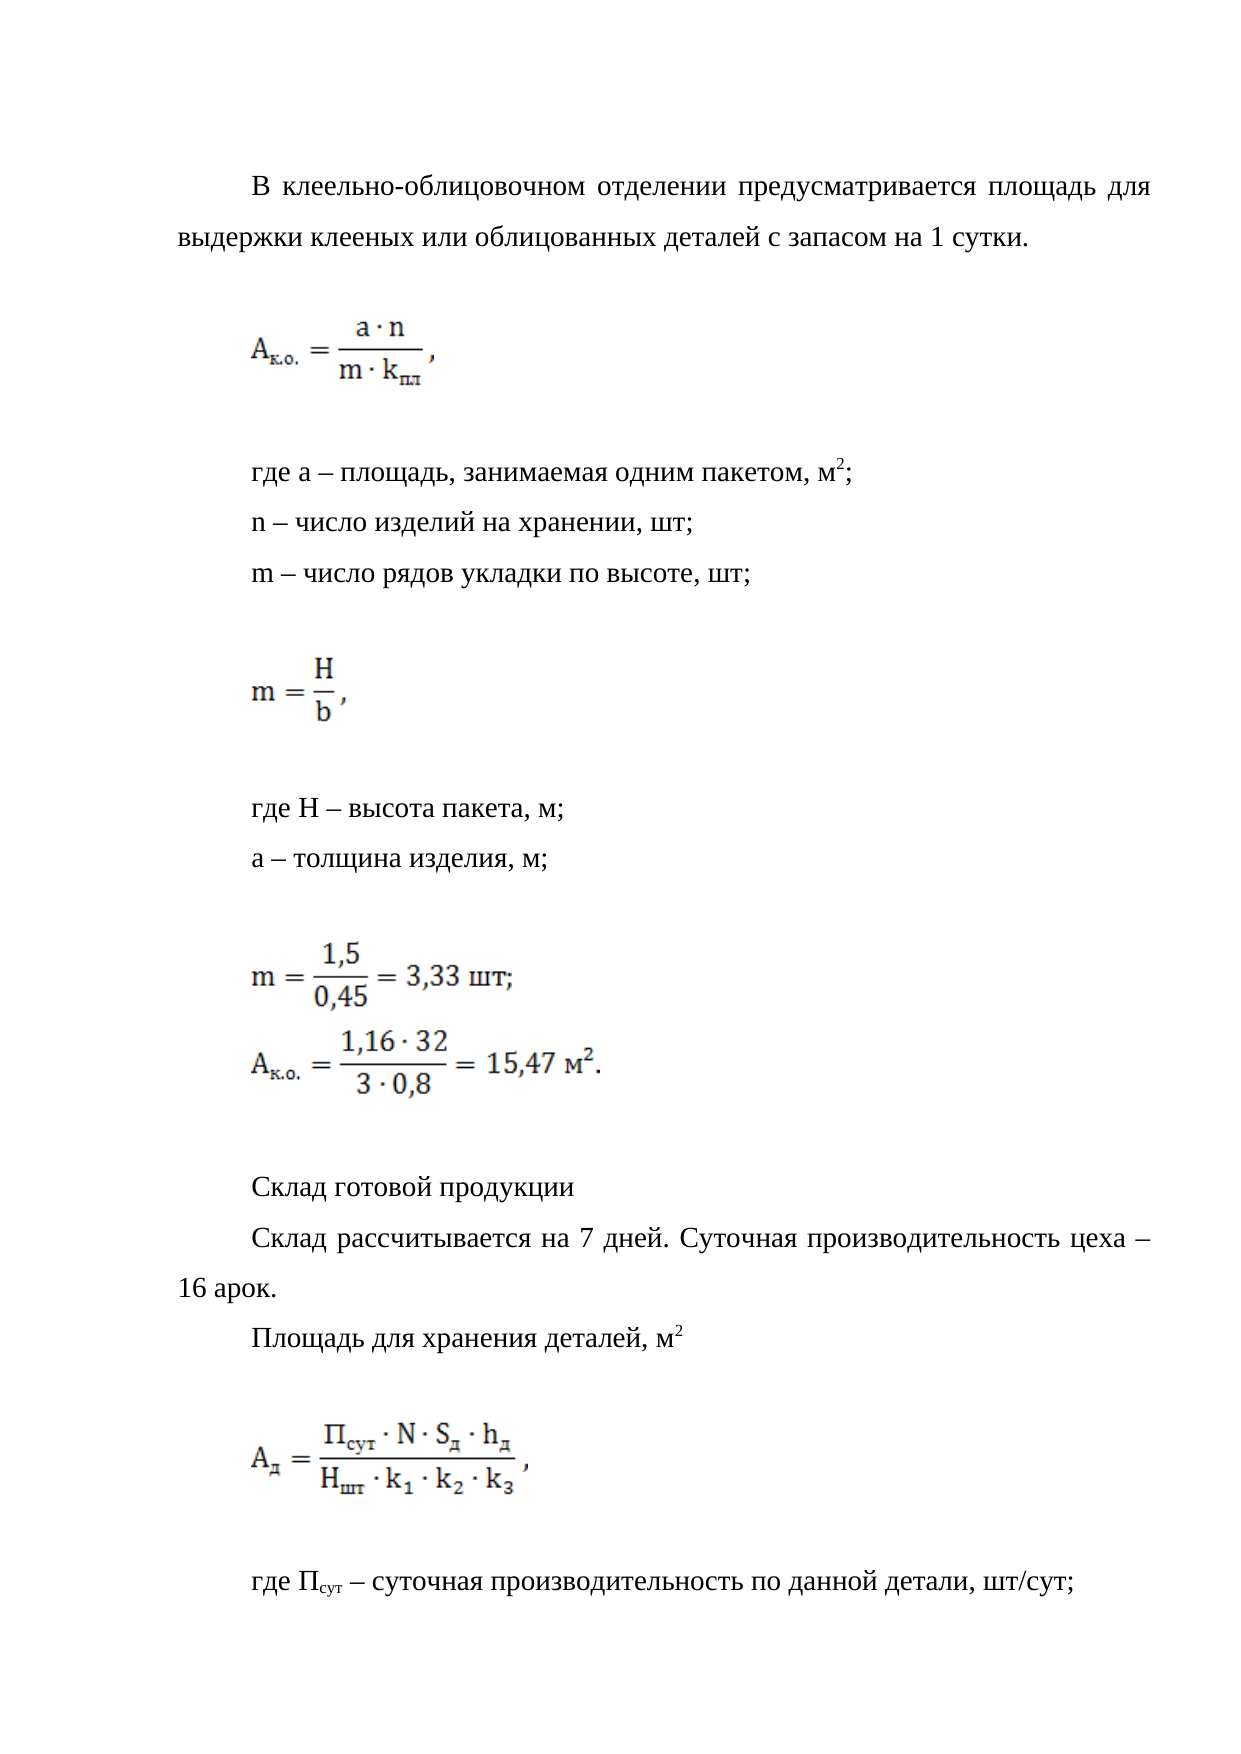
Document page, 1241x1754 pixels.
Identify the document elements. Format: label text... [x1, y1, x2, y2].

text Площадь для хранения деталей, м2 [177, 1320, 1152, 1354]
text m – число рядов укладки по высоте, шт; [177, 555, 1152, 588]
text n – число изделий на хранении, шт; [177, 504, 1152, 538]
picture [251, 319, 434, 390]
picture [251, 940, 512, 1016]
text В клеельно-облицовочном отделении предусматривается площадь для выдержки клееных или облицованных деталей с запасом на 1 сутки. [177, 168, 1152, 252]
text где Псут – суточная производительность по данной детали, шт/сут; [177, 1563, 1152, 1597]
text где a – площадь, занимаемая одним пакетом, м2; [177, 454, 1152, 488]
text где Н – высота пакета, м; [177, 790, 1152, 823]
picture [251, 1029, 600, 1105]
text Склад рассчитывается на 7 дней. Суточная производительность цеха – 16 арок. [177, 1220, 1152, 1303]
text Склад готовой продукции [177, 1169, 1152, 1203]
text а – толщина изделия, м; [177, 840, 1152, 874]
picture [251, 655, 347, 726]
picture [251, 1420, 528, 1499]
